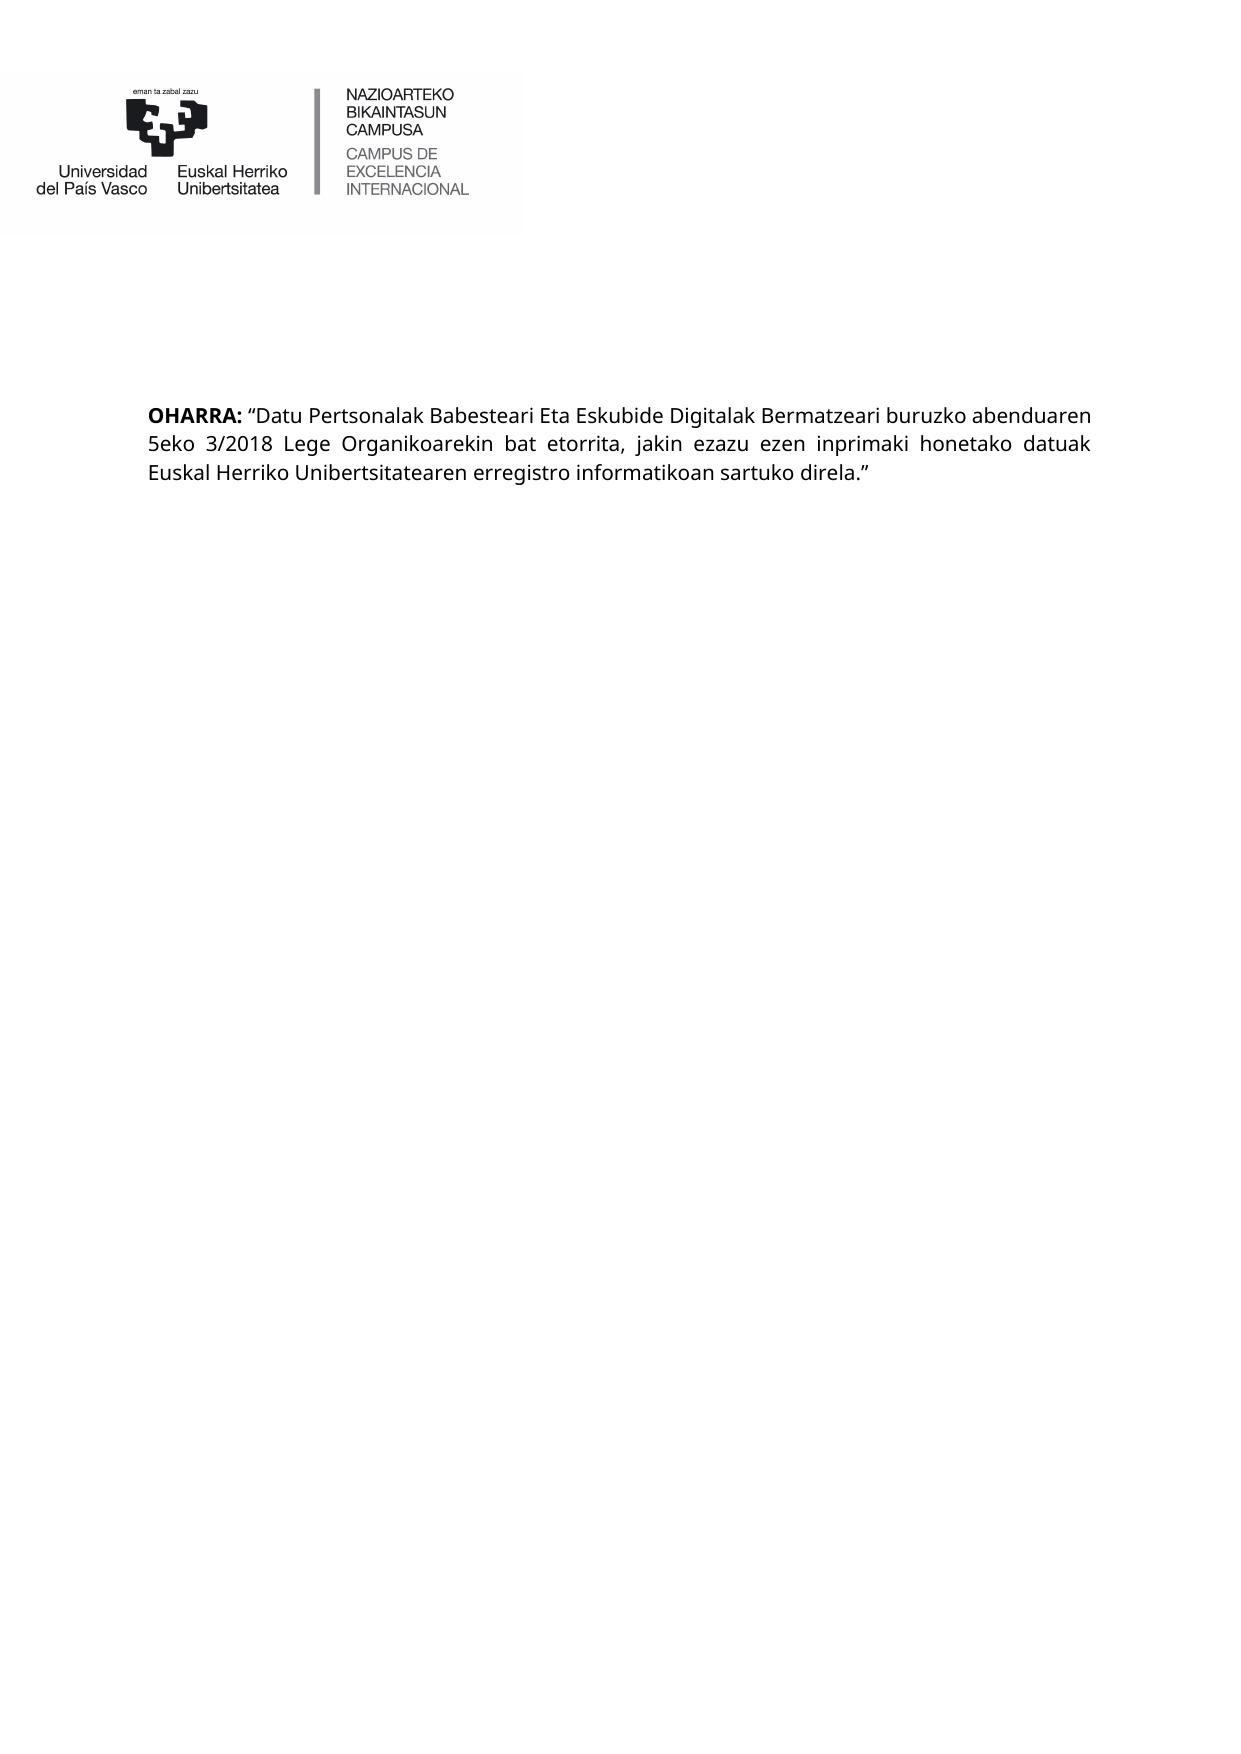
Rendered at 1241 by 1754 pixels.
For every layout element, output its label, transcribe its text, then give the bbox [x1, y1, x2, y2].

picture [0, 73, 524, 236]
text OHARRA: “Datu Pertsonalak Babesteari Eta Eskubide Digitalak Bermatzeari buruzko abenduaren 5eko 3/2018 Lege Organikoarekin bat etorrita, jakin ezazu ezen inprimaki honetako datuak Euskal Herriko Unibertsitatearen erregistro informatikoan sartuko direla.” [148, 401, 1092, 486]
